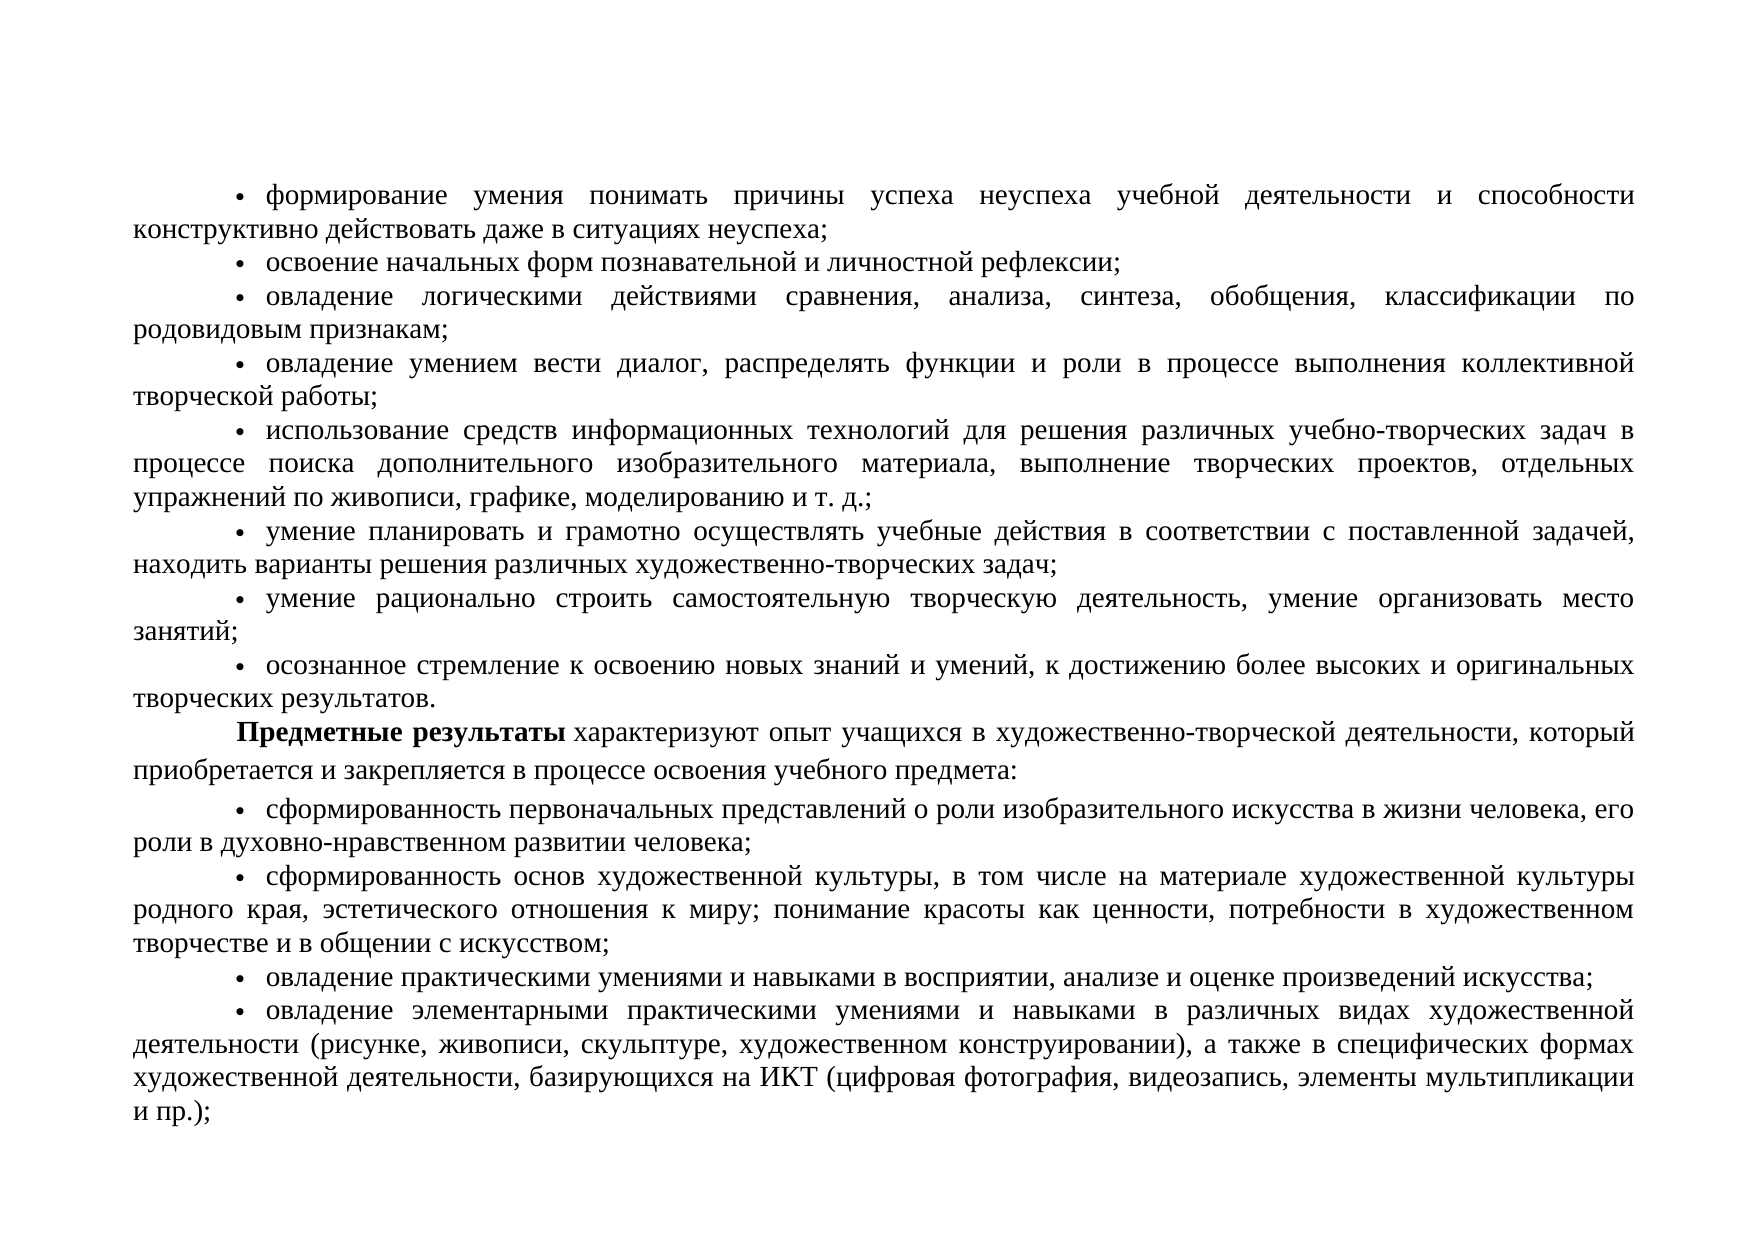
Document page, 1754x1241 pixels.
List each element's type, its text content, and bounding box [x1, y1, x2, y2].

list овладение логическими действиями сравнения, анализа, синтеза, обобщения, классификации по родовидовым признакам; [133, 278, 1636, 345]
list освоение начальных форм познавательной и личностной рефлексии; [133, 244, 1636, 278]
text Предметные результаты характеризуют опыт учащихся в художественно-творческой деятельности, который приобретается и закрепляется в процессе освоения учебного предмета: [133, 714, 1636, 786]
list формирование умения понимать причины успеха неуспеха учебной деятельности и способности конструктивно действовать даже в ситуациях неуспеха; [133, 177, 1636, 244]
list осознанное стремление к освоению новых знаний и умений, к достижению более высоких и оригинальных творческих результатов. [133, 647, 1636, 714]
list овладение умением вести диалог, распределять функции и роли в процессе выполнения коллективной творческой работы; [133, 345, 1636, 412]
list сформированность основ художественной культуры, в том числе на материале художественной культуры родного края, эстетического отношения к миру; понимание красоты как ценности, потребности в художественном творчестве и в общении с искусством; [133, 858, 1636, 959]
list умение планировать и грамотно осуществлять учебные действия в соответствии с поставленной задачей, находить варианты решения различных художественно-творческих задач; [133, 513, 1636, 580]
list использование средств информационных технологий для решения различных учебно-творческих задач в процессе поиска дополнительного изобразительного материала, выполнение творческих проектов, отдельных упражнений по живописи, графике, моделированию и т. д.; [133, 412, 1636, 513]
list овладение практическими умениями и навыками в восприятии, анализе и оценке произведений искусства; [133, 959, 1636, 992]
list сформированность первоначальных представлений о роли изобразительного искусства в жизни человека, его роли в духовно-нравственном развитии человека; [133, 791, 1636, 858]
list овладение элементарными практическими умениями и навыками в различных видах художественной деятельности (рисунке, живописи, скульптуре, художественном конструировании), а также в специфических формах художественной деятельности, базирующихся на ИКТ (цифровая фотография, видеозапись, элементы мультипликации и пр.); [133, 992, 1636, 1126]
list умение рационально строить самостоятельную творческую деятельность, умение организовать место занятий; [133, 580, 1636, 647]
